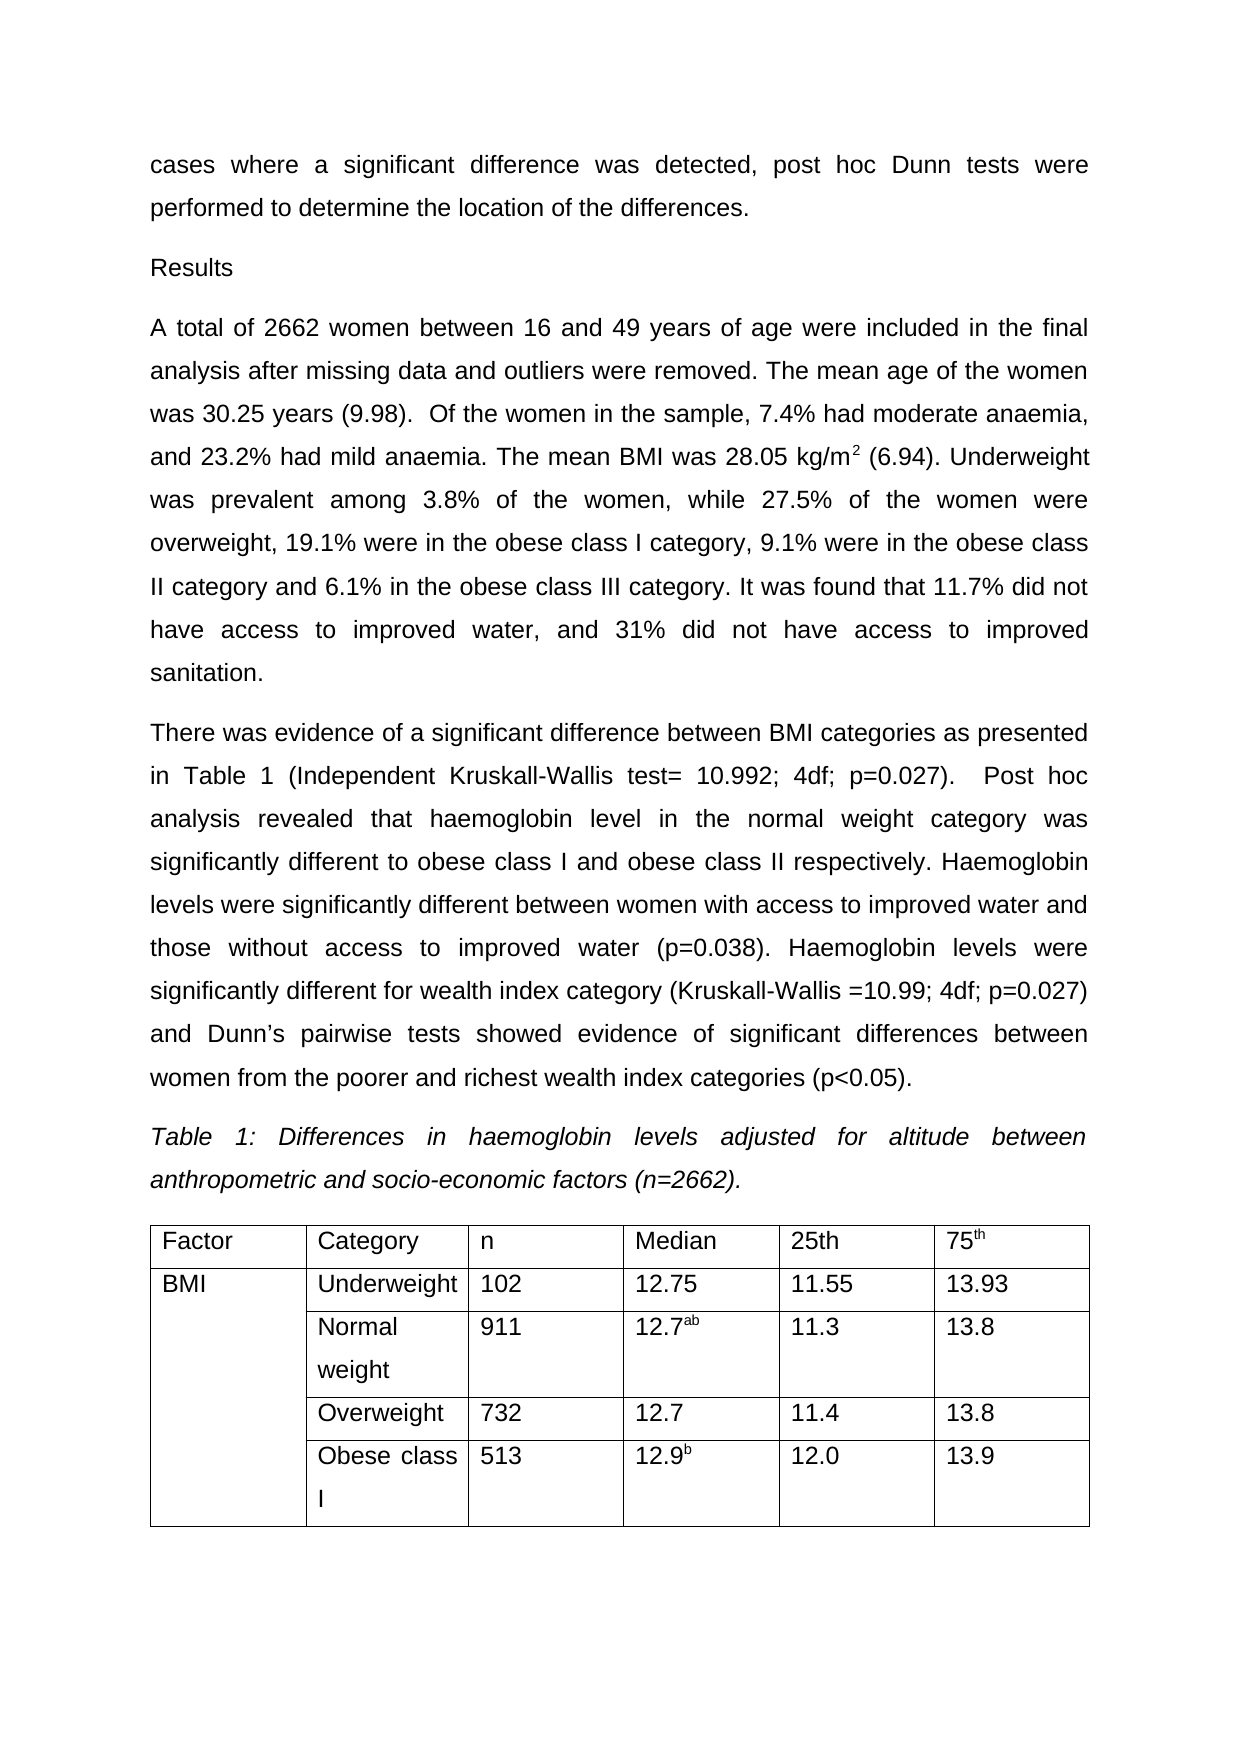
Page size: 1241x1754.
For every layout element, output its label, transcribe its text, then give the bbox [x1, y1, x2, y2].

table_header Category [307, 1226, 468, 1268]
text Table 1: Differences in haemoglobin levels adjusted for altitude between anthropometric and socio-economic factors (n=2662). [150, 1122, 1090, 1194]
table_cell 732 [469, 1398, 623, 1440]
table_cell 12.7ab [624, 1312, 779, 1397]
table_cell 102 [469, 1269, 623, 1311]
table_header n [469, 1226, 623, 1268]
table_cell 11.4 [780, 1398, 934, 1440]
table_cell 12.9b [624, 1441, 779, 1526]
table_cell 13.93 [935, 1269, 1089, 1311]
table_cell 11.55 [780, 1269, 934, 1311]
table_cell Obese class I [307, 1441, 468, 1526]
table_header 75th [935, 1226, 1089, 1268]
table_cell BMI [151, 1269, 306, 1526]
text A total of 2662 women between 16 and 49 years of age were included in the final analysis after missing data and outliers were removed. The mean age of the women was 30.25 years (9.98). Of the women in the sample, 7.4% had moderate anaemia, and 23.2% had mild anaemia. The mean BMI was 28.05 kg/m2 (6.94). Underweight was prevalent among 3.8% of the women, while 27.5% of the women were overweight, 19.1% were in the obese class I category, 9.1% were in the obese class II category and 6.1% in the obese class III category. It was found that 11.7% did not have access to improved water, and 31% did not have access to improved sanitation. [150, 313, 1090, 686]
table_cell 13.8 [935, 1398, 1089, 1440]
table_cell 12.0 [780, 1441, 934, 1526]
table_cell Underweight [307, 1269, 468, 1311]
table_cell Overweight [307, 1398, 468, 1440]
table_header Factor [151, 1226, 306, 1268]
table_header 25th [780, 1226, 934, 1268]
text Results [150, 253, 1090, 282]
table_cell 13.9 [935, 1441, 1089, 1526]
table_cell 11.3 [780, 1312, 934, 1397]
table_header Median [624, 1226, 779, 1268]
table_cell 12.75 [624, 1269, 779, 1311]
table_cell 13.8 [935, 1312, 1089, 1397]
table_cell 513 [469, 1441, 623, 1526]
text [150, 150, 1090, 222]
table_cell 911 [469, 1312, 623, 1397]
table_cell 12.7 [624, 1398, 779, 1440]
table_cell Normal weight [307, 1312, 468, 1397]
text There was evidence of a significant difference between BMI categories as presented in Table 1 (Independent Kruskall-Wallis test= 10.992; 4df; p=0.027). Post hoc analysis revealed that haemoglobin level in the normal weight category was significantly different to obese class I and obese class II respectively. Haemoglobin levels were significantly different between women with access to improved water and those without access to improved water (p=0.038). Haemoglobin levels were significantly different for wealth index category (Kruskall-Wallis =10.99; 4df; p=0.027) and Dunn’s pairwise tests showed evidence of significant differences between women from the poorer and richest wealth index categories (p<0.05). [150, 717, 1090, 1091]
